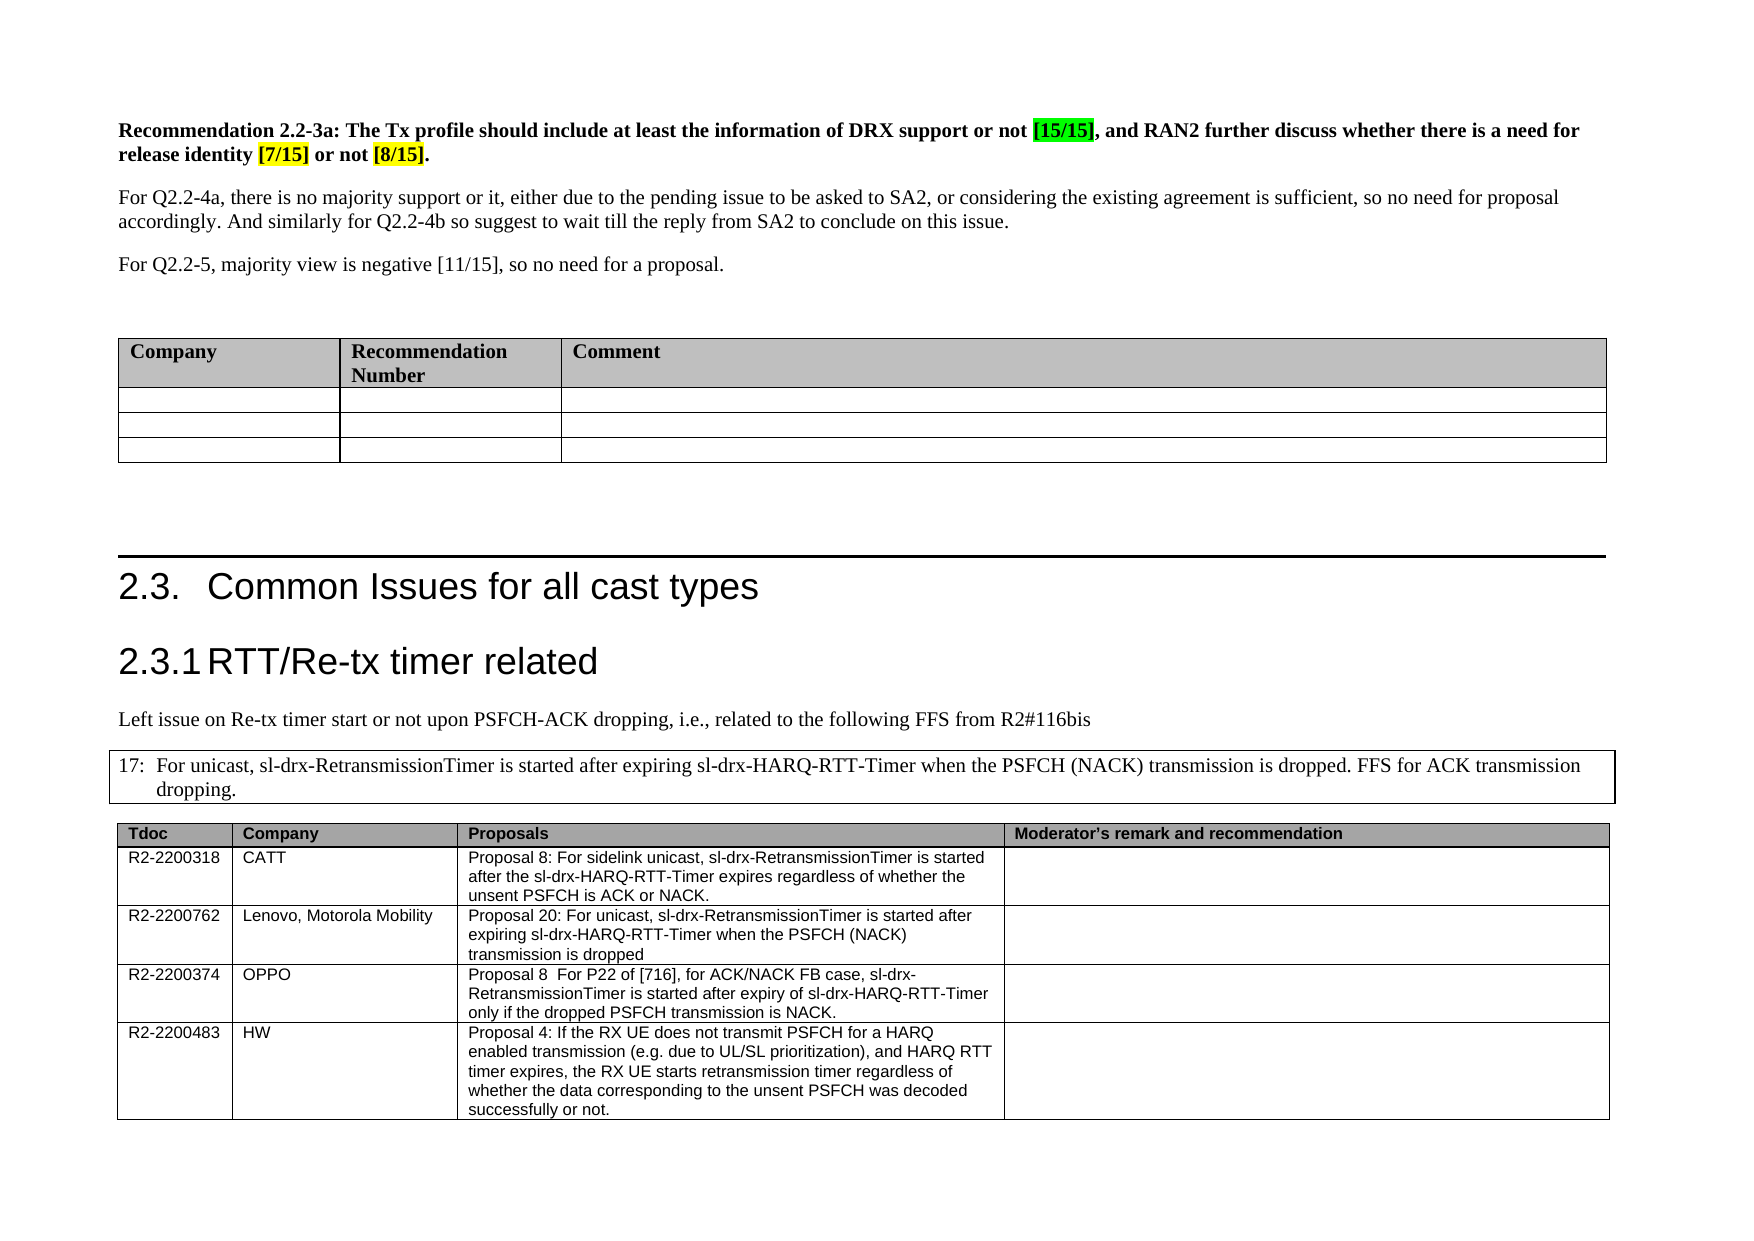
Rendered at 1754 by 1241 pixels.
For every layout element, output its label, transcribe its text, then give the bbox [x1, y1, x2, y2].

subtitle Common Issues for all cast types [118, 558, 1606, 607]
table_header Company [119, 339, 339, 387]
table_cell [562, 388, 1606, 412]
table_cell R2-2200318 [118, 848, 232, 905]
table_header Proposals [458, 824, 1004, 846]
table_cell [562, 438, 1606, 462]
table_cell Proposal 4: If the RX UE does not transmit PSFCH for a HARQ enabled transmission (e.g. due to UL/SL prioritization), and HARQ RTT timer expires, the RX UE starts retransmission timer regardless of whether the data corresponding to the unsent PSFCH was decoded successfully or not. [458, 1023, 1004, 1119]
table_cell [1005, 1023, 1609, 1119]
table_cell OPPO [233, 965, 457, 1022]
table_header Tdoc [118, 824, 232, 846]
subtitle RTT/Re-tx timer related [118, 629, 1606, 682]
table_cell R2-2200762 [118, 906, 232, 963]
text Recommendation 2.2-3a: The Tx profile should include at least the information of DRX support or not [15/15], and RAN2 further discuss whether there is a need for release identity [7/15] or not [8/15]. [118, 118, 1606, 166]
table_cell R2-2200483 [118, 1023, 232, 1119]
table_cell Lenovo, Motorola Mobility [233, 906, 457, 963]
text 17: For unicast, sl-drx-RetransmissionTimer is started after expiring sl-drx-HARQ-RTT-Timer when the PSFCH (NACK) transmission is dropped. FFS for ACK transmission dropping. [110, 751, 1614, 803]
table_header Comment [562, 339, 1606, 387]
table_cell Proposal 20: For unicast, sl-drx-RetransmissionTimer is started after expiring sl-drx-HARQ-RTT-Timer when the PSFCH (NACK) transmission is dropped [458, 906, 1004, 963]
text For Q2.2-5, majority view is negative [11/15], so no need for a proposal. [118, 252, 1606, 276]
table_cell [119, 413, 339, 437]
table_cell [341, 438, 561, 462]
table_cell [1005, 848, 1609, 905]
table_cell [341, 413, 561, 437]
table_cell [341, 388, 561, 412]
table_cell [1005, 965, 1609, 1022]
table_cell Proposal 8 For P22 of [716], for ACK/NACK FB case, sl-drx-RetransmissionTimer is started after expiry of sl-drx-HARQ-RTT-Timer only if the dropped PSFCH transmission is NACK. [458, 965, 1004, 1022]
table_cell CATT [233, 848, 457, 905]
table_cell [119, 388, 339, 412]
text For Q2.2-4a, there is no majority support or it, either due to the pending issue to be asked to SA2, or considering the existing agreement is sufficient, so no need for proposal accordingly. And similarly for Q2.2-4b so suggest to wait till the reply from SA2 to conclude on this issue. [118, 185, 1606, 233]
table_cell R2-2200374 [118, 965, 232, 1022]
text Left issue on Re-tx timer start or not upon PSFCH-ACK dropping, i.e., related to the following FFS from R2#116bis [118, 707, 1606, 731]
table_cell [119, 438, 339, 462]
table_cell Proposal 8: For sidelink unicast, sl-drx-RetransmissionTimer is started after the sl-drx-HARQ-RTT-Timer expires regardless of whether the unsent PSFCH is ACK or NACK. [458, 848, 1004, 905]
table_header Moderator’s remark and recommendation [1005, 824, 1609, 846]
table_cell [562, 413, 1606, 437]
table_cell [1005, 906, 1609, 963]
table_cell HW [233, 1023, 457, 1119]
table_header Company [233, 824, 457, 846]
table_header Recommendation Number [341, 339, 561, 387]
